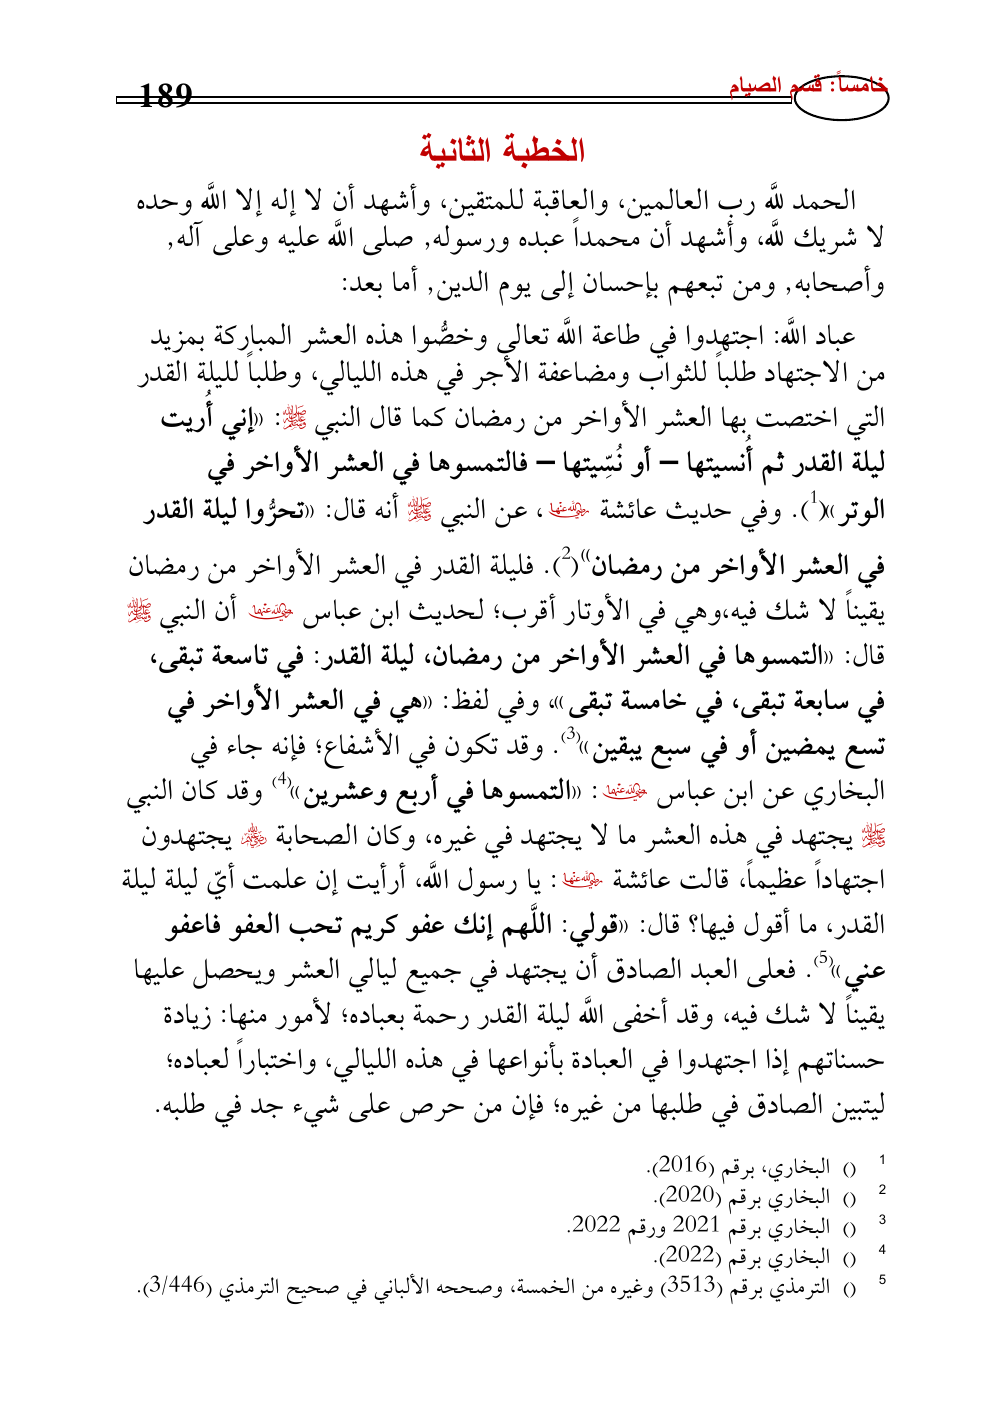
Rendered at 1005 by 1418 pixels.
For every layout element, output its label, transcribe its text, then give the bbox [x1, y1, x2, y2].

text الحمد للَّه رب العالمين، والعاقبة للمتقين، وأشهد أن لا إله إلا اللَّه وحده لا شريك للَّه، وأشهد أن محمداً عبده ورسوله, صلى اللَّه عليه وعلى آله, وأصحابه, ومن تبعهم بإحسان إلى يوم الدين, أما بعد: [118, 174, 886, 308]
text الخطبة الثانية [118, 124, 886, 174]
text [118, 308, 886, 1130]
